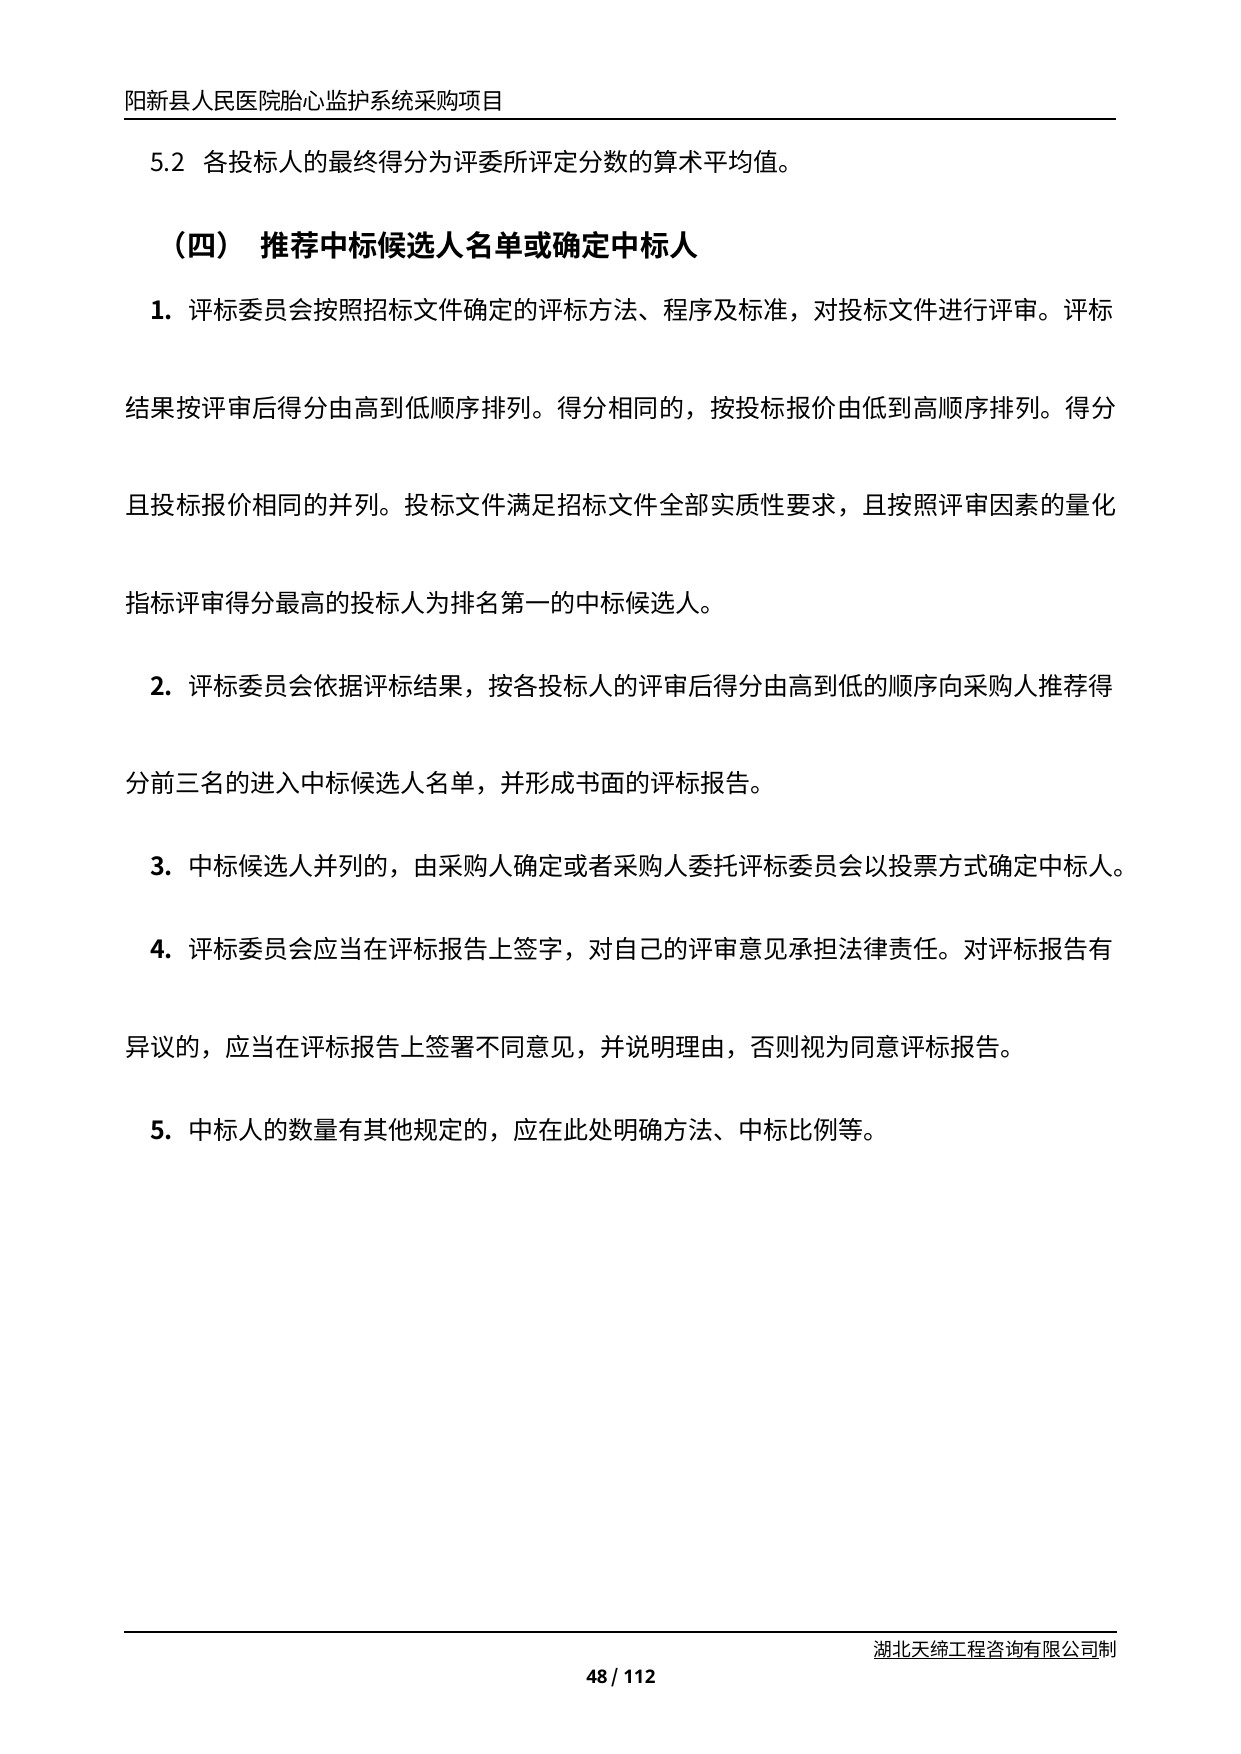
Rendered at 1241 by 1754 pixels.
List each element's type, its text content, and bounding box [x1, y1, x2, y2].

list 各投标人的最终得分为评委所评定分数的算术平均值。 [150, 128, 1116, 193]
list 评标委员会按照招标文件确定的评标方法、程序及标准，对投标文件进行评审。评标结果按评审后得分由高到低顺序排列。得分相同的，按投标报价由低到高顺序排列。得分且投标报价相同的并列。投标文件满足招标文件全部实质性要求，且按照评审因素的量化指标评审得分最高的投标人为排名第一的中标候选人。 [125, 276, 1116, 634]
list 评标委员会依据评标结果，按各投标人的评审后得分由高到低的顺序向采购人推荐得分前三名的进入中标候选人名单，并形成书面的评标报告。 [125, 652, 1116, 814]
list 中标候选人并列的，由采购人确定或者采购人委托评标委员会以投票方式确定中标人。 [125, 832, 1116, 897]
list 评标委员会应当在评标报告上签字，对自己的评审意见承担法律责任。对评标报告有异议的，应当在评标报告上签署不同意见，并说明理由，否则视为同意评标报告。 [125, 916, 1116, 1078]
list 推荐中标候选人名单或确定中标人 [158, 211, 1116, 276]
list 中标人的数量有其他规定的，应在此处明确方法、中标比例等。 [125, 1096, 1116, 1161]
